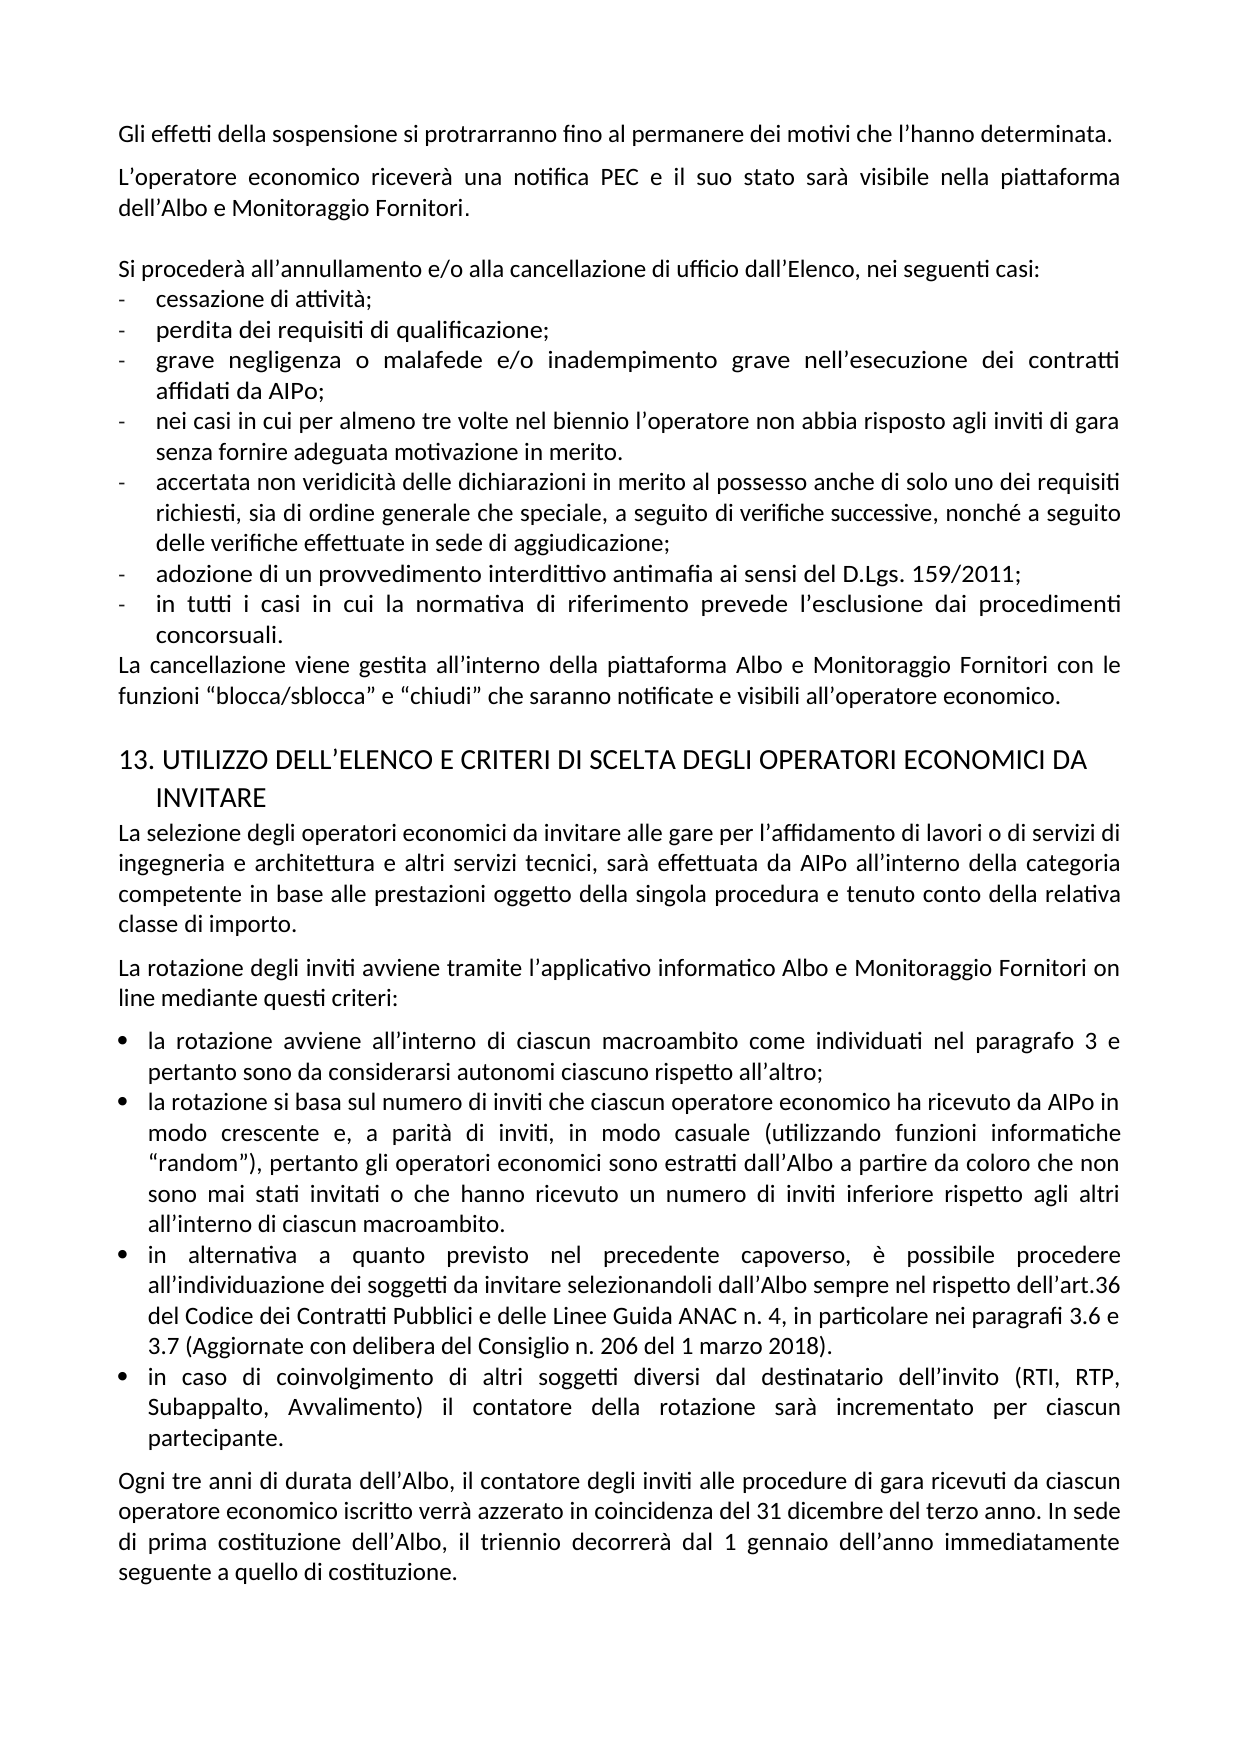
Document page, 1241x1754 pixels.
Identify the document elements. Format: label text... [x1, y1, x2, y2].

list grave negligenza o malafede e/o inadempimento grave nell’esecuzione dei contratti affidati da AIPo; [118, 344, 1122, 405]
list la rotazione si basa sul numero di inviti che ciascun operatore economico ha ricevuto da AIPo in modo crescente e, a parità di inviti, in modo casuale (utilizzando funzioni informatiche “random”), pertanto gli operatori economici sono estratti dall’Albo a partire da coloro che non sono mai stati invitati o che hanno ricevuto un numero di inviti inferiore rispetto agli altri all’interno di ciascun macroambito. [118, 1086, 1122, 1239]
list in alternativa a quanto previsto nel precedente capoverso, è possibile procedere all’individuazione dei soggetti da invitare selezionandoli dall’Albo sempre nel rispetto dell’art.36 del Codice dei Contratti Pubblici e delle Linee Guida ANAC n. 4, in particolare nei paragrafi 3.6 e 3.7 (Aggiornate con delibera del Consiglio n. 206 del 1 marzo 2018). [118, 1239, 1122, 1361]
list perdita dei requisiti di qualificazione; [118, 314, 1122, 344]
list cessazione di attività; [118, 283, 1122, 314]
text L’operatore economico riceverà una notifica PEC e il suo stato sarà visibile nella piattaforma dell’Albo e Monitoraggio Fornitori. [118, 161, 1122, 222]
list accertata non veridicità delle dichiarazioni in merito al possesso anche di solo uno dei requisiti richiesti, sia di ordine generale che speciale, a seguito di verifiche successive, nonché a seguito delle verifiche effettuate in sede di aggiudicazione; [118, 466, 1122, 558]
text Si procederà all’annullamento e/o alla cancellazione di ufficio dall’Elenco, nei seguenti casi: [118, 253, 1122, 283]
text La selezione degli operatori economici da invitare alle gare per l’affidamento di lavori o di servizi di ingegneria e architettura e altri servizi tecnici, sarà effettuata da AIPo all’interno della categoria competente in base alle prestazioni oggetto della singola procedura e tenuto conto della relativa classe di importo. [118, 817, 1122, 939]
list in tutti i casi in cui la normativa di riferimento prevede l’esclusione dai procedimenti concorsuali. [118, 588, 1122, 649]
text Ogni tre anni di durata dell’Albo, il contatore degli inviti alle procedure di gara ricevuti da ciascun operatore economico iscritto verrà azzerato in coincidenza del 31 dicembre del terzo anno. In sede di prima costituzione dell’Albo, il triennio decorrerà dal 1 gennaio dell’anno immediatamente seguente a quello di costituzione. [118, 1465, 1122, 1587]
list nei casi in cui per almeno tre volte nel biennio l’operatore non abbia risposto agli inviti di gara senza fornire adeguata motivazione in merito. [118, 405, 1122, 466]
text Gli effetti della sospensione si protrarranno fino al permanere dei motivi che l’hanno determinata. [118, 118, 1122, 149]
subtitle UTILIZZO DELL’ELENCO E CRITERI DI SCELTA DEGLI OPERATORI ECONOMICI DA INVITARE [118, 741, 1122, 815]
text La rotazione degli inviti avviene tramite l’applicativo informatico Albo e Monitoraggio Fornitori on line mediante questi criteri: [118, 952, 1122, 1013]
text La cancellazione viene gestita all’interno della piattaforma Albo e Monitoraggio Fornitori con le funzioni “blocca/sblocca” e “chiudi” che saranno notificate e visibili all’operatore economico. [118, 649, 1122, 711]
list la rotazione avviene all’interno di ciascun macroambito come individuati nel paragrafo 3 e pertanto sono da considerarsi autonomi ciascuno rispetto all’altro; [118, 1025, 1122, 1086]
list adozione di un provvedimento interdittivo antimafia ai sensi del D.Lgs. 159/2011; [118, 558, 1122, 588]
list in caso di coinvolgimento di altri soggetti diversi dal destinatario dell’invito (RTI, RTP, Subappalto, Avvalimento) il contatore della rotazione sarà incrementato per ciascun partecipante. [118, 1361, 1122, 1452]
